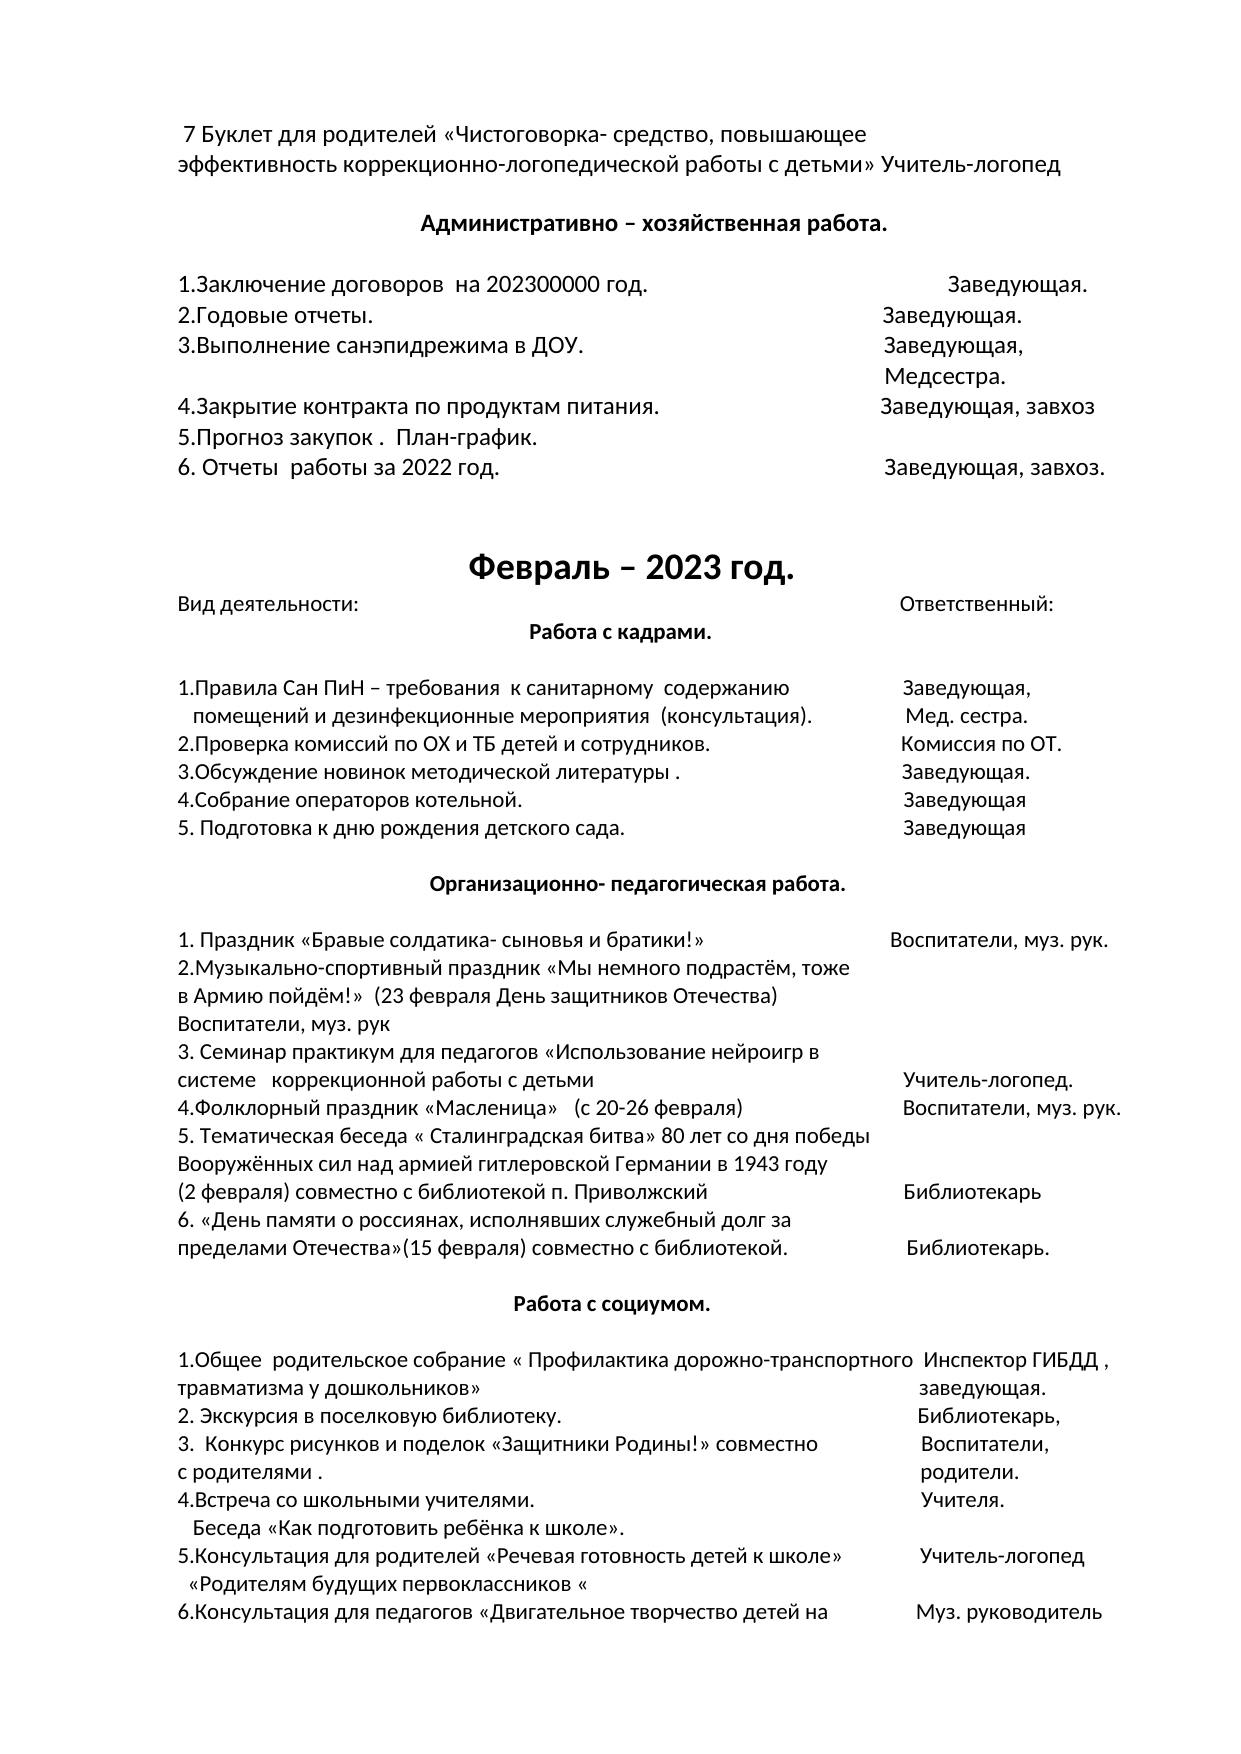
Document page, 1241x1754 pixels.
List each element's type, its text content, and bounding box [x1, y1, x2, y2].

text 1. Праздник «Бравые солдатика- сыновья и братики!» Воспитатели, муз. рук. [177, 925, 1152, 953]
text системе коррекционной работы с детьми Учитель-логопед. [177, 1065, 1152, 1093]
text 6. Отчеты работы за 2022 год. Заведующая, завхоз. [177, 451, 1152, 482]
text 1.Общее родительское собрание « Профилактика дорожно-транспортного Инспектор ГИБДД , травматизма у дошкольников» заведующая. [177, 1345, 1152, 1401]
text 4.Закрытие контракта по продуктам питания. Заведующая, завхоз [177, 390, 1152, 421]
text Организационно- педагогическая работа. [177, 869, 1152, 897]
text Вид деятельности: Ответственный: [177, 589, 1152, 617]
text 1.Заключение договоров на 202300000 год. Заведующая. [177, 268, 1152, 299]
text 3.Выполнение санэпидрежима в ДОУ. Заведующая, [177, 329, 1152, 360]
text 2.Музыкально-спортивный праздник «Мы немного подрастём, тоже в Армию пойдём!» (23 февраля День защитников Отечества) Воспитатели, муз. рук [177, 953, 1152, 1037]
text 4.Фолклорный праздник «Масленица» (с 20-26 февраля) Воспитатели, муз. рук. [177, 1093, 1152, 1121]
text Беседа «Как подготовить ребёнка к школе». [177, 1513, 1152, 1541]
text 2.Годовые отчеты. Заведующая. [177, 299, 1152, 329]
text 3. Семинар практикум для педагогов «Использование нейроигр в [177, 1037, 1152, 1065]
text 2.Проверка комиссий по ОХ и ТБ детей и сотрудников. Комиссия по ОТ. [177, 729, 1152, 757]
text Работа с кадрами. [177, 617, 1152, 645]
text 3.Обсуждение новинок методической литературы . Заведующая. [177, 757, 1152, 785]
text 4.Собрание операторов котельной. Заведующая [177, 785, 1152, 813]
text 5.Прогноз закупок . План-график. [177, 421, 1152, 451]
text Февраль – 2023 год. [177, 543, 1152, 589]
text 5.Консультация для родителей «Речевая готовность детей к школе» Учитель-логопед [177, 1541, 1152, 1569]
text 2. Экскурсия в поселковую библиотеку. Библиотекарь, 3. Конкурс рисунков и поделок «Защитники Родины!» совместно Воспитатели, с родителями . родители. [177, 1401, 1152, 1485]
text 1.Правила Сан ПиН – требования к санитарному содержанию Заведующая, [177, 673, 1152, 701]
text 5. Подготовка к дню рождения детского сада. Заведующая [177, 813, 1152, 841]
text Вооружённых сил над армией гитлеровской Германии в 1943 году [177, 1149, 1152, 1177]
text 7 Буклет для родителей «Чистоговорка- средство, повышающее эффективность коррекционно-логопедической работы с детьми» Учитель-логопед [177, 118, 1152, 179]
text (2 февраля) совместно с библиотекой п. Приволжский Библиотекарь [177, 1177, 1152, 1205]
text Административно – хозяйственная работа. [177, 207, 1152, 238]
text 6.Консультация для педагогов «Двигательное творчество детей на Муз. руководитель [177, 1597, 1152, 1626]
text Работа с социумом. [177, 1289, 1152, 1317]
text помещений и дезинфекционные мероприятия (консультация). Мед. сестра. [177, 701, 1152, 729]
text Медсестра. [177, 360, 1152, 390]
text 4.Встреча со школьными учителями. Учителя. [177, 1485, 1152, 1513]
text 5. Тематическая беседа « Сталинградская битва» 80 лет со дня победы [177, 1121, 1152, 1149]
text 6. «День памяти о россиянах, исполнявших служебный долг за пределами Отечества»(15 февраля) совместно с библиотекой. Библиотекарь. [177, 1205, 1152, 1261]
text «Родителям будущих первоклассников « [177, 1569, 1152, 1597]
